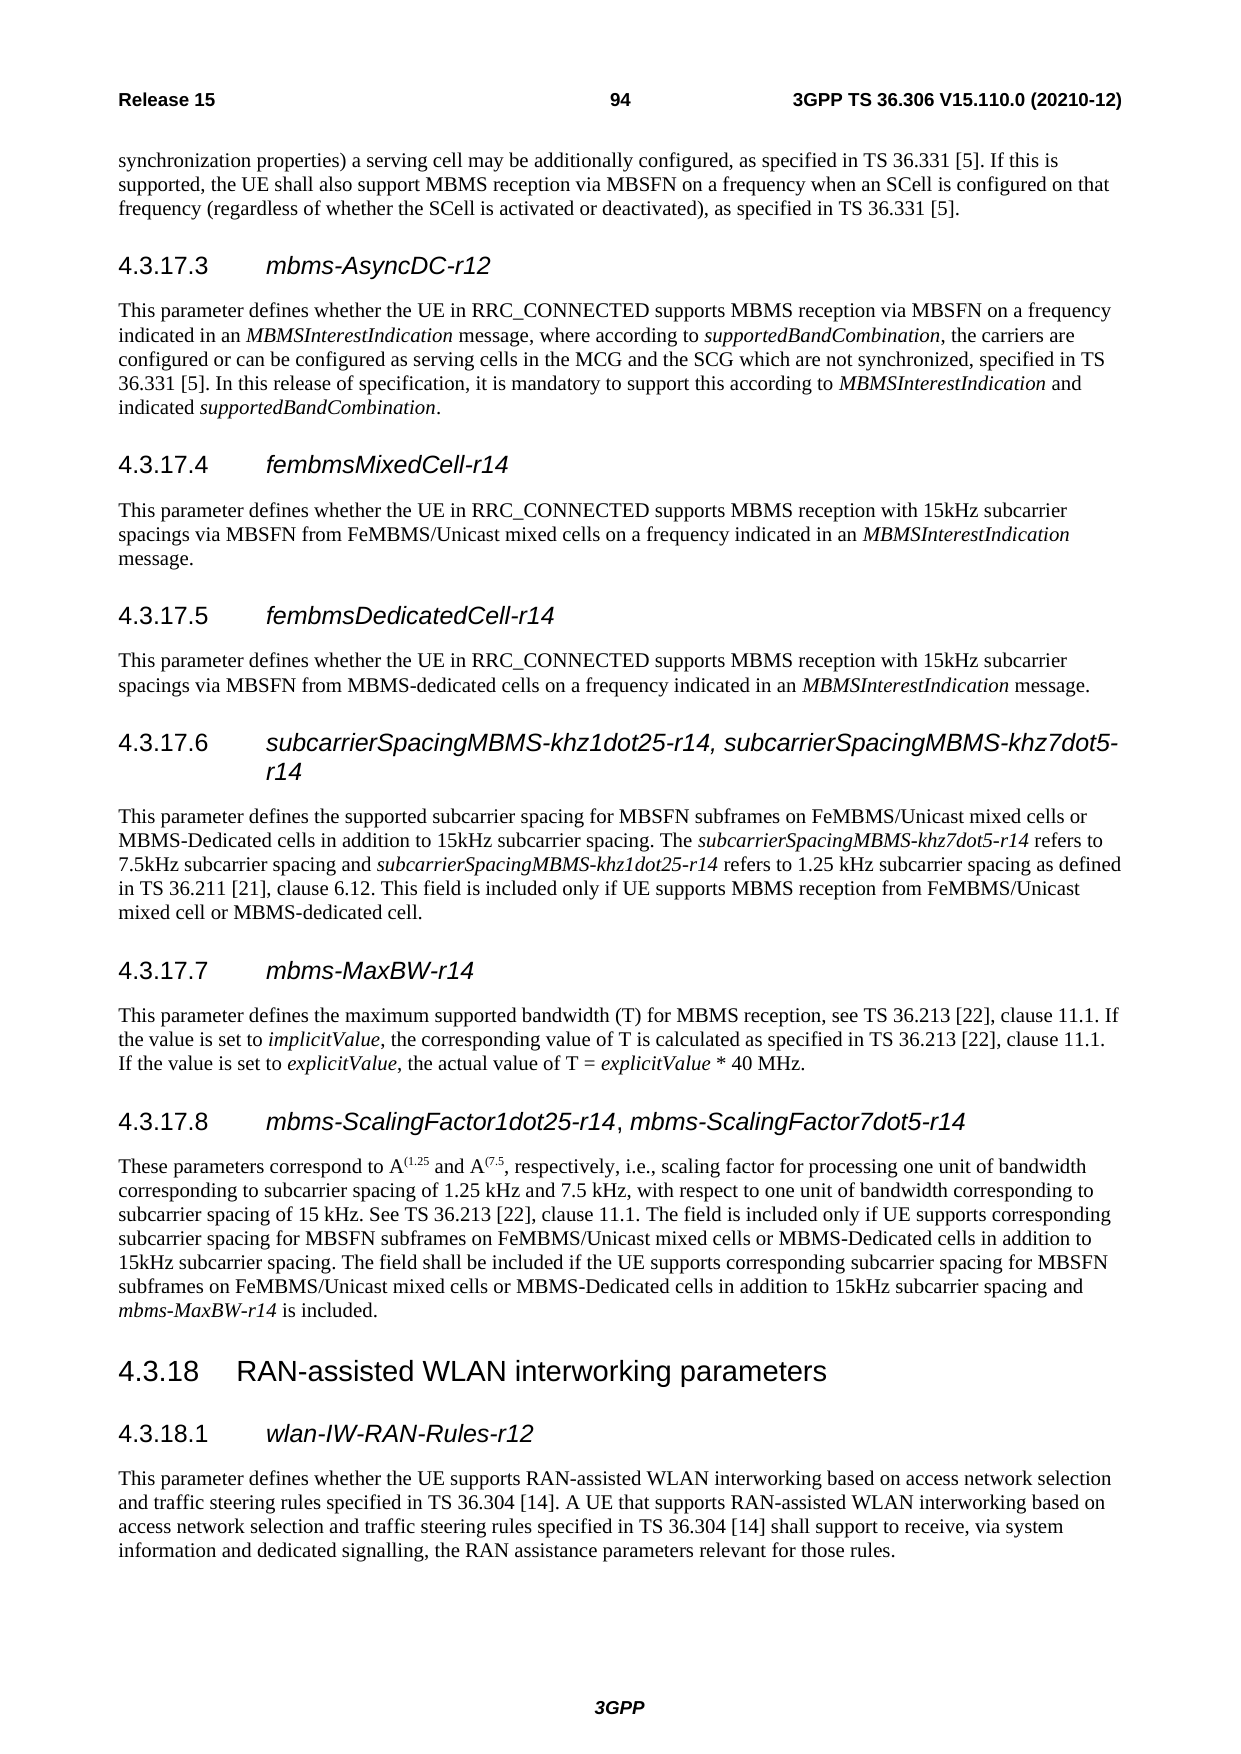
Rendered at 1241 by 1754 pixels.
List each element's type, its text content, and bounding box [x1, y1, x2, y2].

subtitle 4.3.17.8 mbms-ScalingFactor1dot25-r14, mbms-ScalingFactor7dot5-r14 [118, 1107, 1122, 1135]
subtitle 4.3.18.1 wlan-IW-RAN-Rules-r12 [118, 1418, 1122, 1447]
text This parameter defines whether the UE in RRC_CONNECTED supports MBMS reception with 15kHz subcarrier spacings via MBSFN from MBMS-dedicated cells on a frequency indicated in an MBMSInterestIndication message. [118, 648, 1122, 697]
subtitle 4.3.18 RAN-assisted WLAN interworking parameters [118, 1354, 1122, 1387]
subtitle 4.3.17.5 fembmsDedicatedCell-r14 [118, 601, 1122, 630]
subtitle 4.3.17.3 mbms-AsyncDC-r12 [118, 251, 1122, 280]
text This parameter defines whether the UE in RRC_CONNECTED supports MBMS reception via MBSFN on a frequency indicated in an MBMSInterestIndication message, where according to supportedBandCombination, the carriers are configured or can be configured as serving cells in the MCG and the SCG which are not synchronized, specified in TS 36.331 [5]. In this release of specification, it is mandatory to support this according to MBMSInterestIndication and indicated supportedBandCombination. [118, 298, 1122, 419]
text This parameter defines the supported subcarrier spacing for MBSFN subframes on FeMBMS/Unicast mixed cells or MBMS-Dedicated cells in addition to 15kHz subcarrier spacing. The subcarrierSpacingMBMS-khz7dot5-r14 refers to 7.5kHz subcarrier spacing and subcarrierSpacingMBMS-khz1dot25-r14 refers to 1.25 kHz subcarrier spacing as defined in TS 36.211 [21], clause 6.12. This field is included only if UE supports MBMS reception from FeMBMS/Unicast mixed cell or MBMS-dedicated cell. [118, 804, 1122, 924]
text This parameter defines the maximum supported bandwidth (T) for MBMS reception, see TS 36.213 [22], clause 11.1. If the value is set to implicitValue, the corresponding value of T is calculated as specified in TS 36.213 [22], clause 11.1. If the value is set to explicitValue, the actual value of T = explicitValue * 40 MHz. [118, 1003, 1122, 1075]
text This parameter defines whether the UE supports RAN-assisted WLAN interworking based on access network selection and traffic steering rules specified in TS 36.304 [14]. A UE that supports RAN-assisted WLAN interworking based on access network selection and traffic steering rules specified in TS 36.304 [14] shall support to receive, via system information and dedicated signalling, the RAN assistance parameters relevant for those rules. [118, 1466, 1122, 1562]
subtitle 4.3.17.7 mbms-MaxBW-r14 [118, 956, 1122, 984]
subtitle 4.3.17.4 fembmsMixedCell-r14 [118, 450, 1122, 479]
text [118, 147, 1122, 220]
text This parameter defines whether the UE in RRC_CONNECTED supports MBMS reception with 15kHz subcarrier spacings via MBSFN from FeMBMS/Unicast mixed cells on a frequency indicated in an MBMSInterestIndication message. [118, 497, 1122, 570]
subtitle 4.3.17.6 subcarrierSpacingMBMS-khz1dot25-r14, subcarrierSpacingMBMS-khz7dot5-r14 [118, 728, 1122, 785]
text These parameters correspond to A(1.25 and A(7.5, respectively, i.e., scaling factor for processing one unit of bandwidth corresponding to subcarrier spacing of 1.25 kHz and 7.5 kHz, with respect to one unit of bandwidth corresponding to subcarrier spacing of 15 kHz. See TS 36.213 [22], clause 11.1. The field is included only if UE supports corresponding subcarrier spacing for MBSFN subframes on FeMBMS/Unicast mixed cells or MBMS-Dedicated cells in addition to 15kHz subcarrier spacing. The field shall be included if the UE supports corresponding subcarrier spacing for MBSFN subframes on FeMBMS/Unicast mixed cells or MBMS-Dedicated cells in addition to 15kHz subcarrier spacing and mbms-MaxBW-r14 is included. [118, 1154, 1122, 1322]
